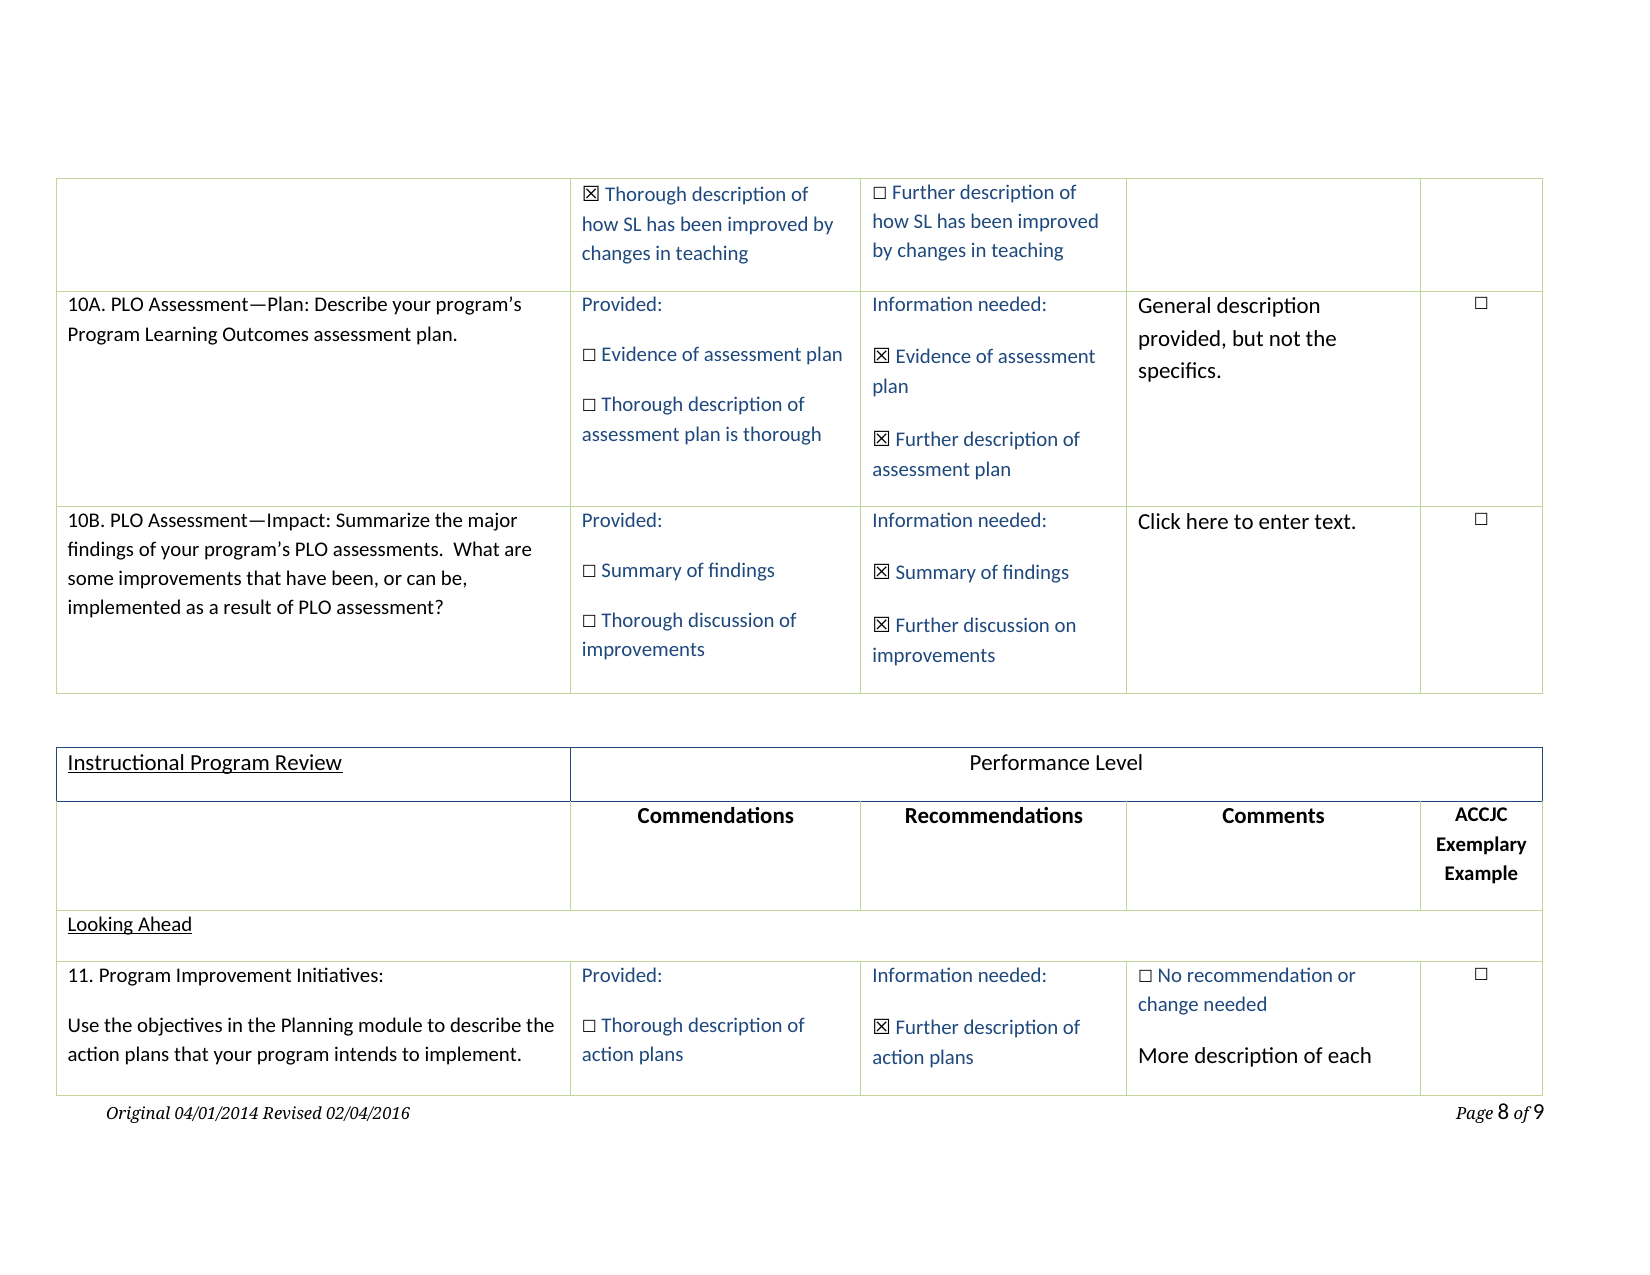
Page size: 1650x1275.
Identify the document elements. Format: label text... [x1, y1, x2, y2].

table_cell 10B. PLO Assessment—Impact: Summarize the major findings of your program’s PLO assessments. What are some improvements that have been, or can be, implemented as a result of PLO assessment? [57, 507, 570, 693]
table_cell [571, 179, 860, 291]
table_cell Looking Ahead [57, 911, 1542, 961]
table_cell [1421, 179, 1542, 291]
table_cell Commendations [571, 802, 860, 910]
table_header Performance Level [571, 748, 1542, 801]
table_cell [1421, 507, 1542, 693]
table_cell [57, 179, 570, 291]
table_cell Recommendations [861, 802, 1126, 910]
table_cell 10A. PLO Assessment—Plan: Describe your program’s Program Learning Outcomes assessment plan. [57, 292, 570, 506]
table_cell Comments [1127, 802, 1420, 910]
table_cell [1421, 292, 1542, 506]
table_cell ACCJC Exemplary Example [1421, 802, 1542, 910]
table_cell Provided: Summary of findings Thorough discussion of improvements [571, 507, 860, 693]
table_cell [1421, 962, 1542, 1094]
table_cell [571, 962, 860, 1094]
table_cell [57, 802, 570, 910]
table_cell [861, 179, 1126, 291]
table_cell Information needed: Evidence of assessment plan Further description of assessment plan [861, 292, 1126, 506]
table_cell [861, 962, 1126, 1094]
table_header Instructional Program Review [57, 748, 570, 801]
table_cell Information needed: Summary of findings Further discussion on improvements [861, 507, 1126, 693]
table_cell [57, 962, 570, 1094]
table_cell Provided: Evidence of assessment plan Thorough description of assessment plan is thorough [571, 292, 860, 506]
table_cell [1127, 962, 1420, 1094]
